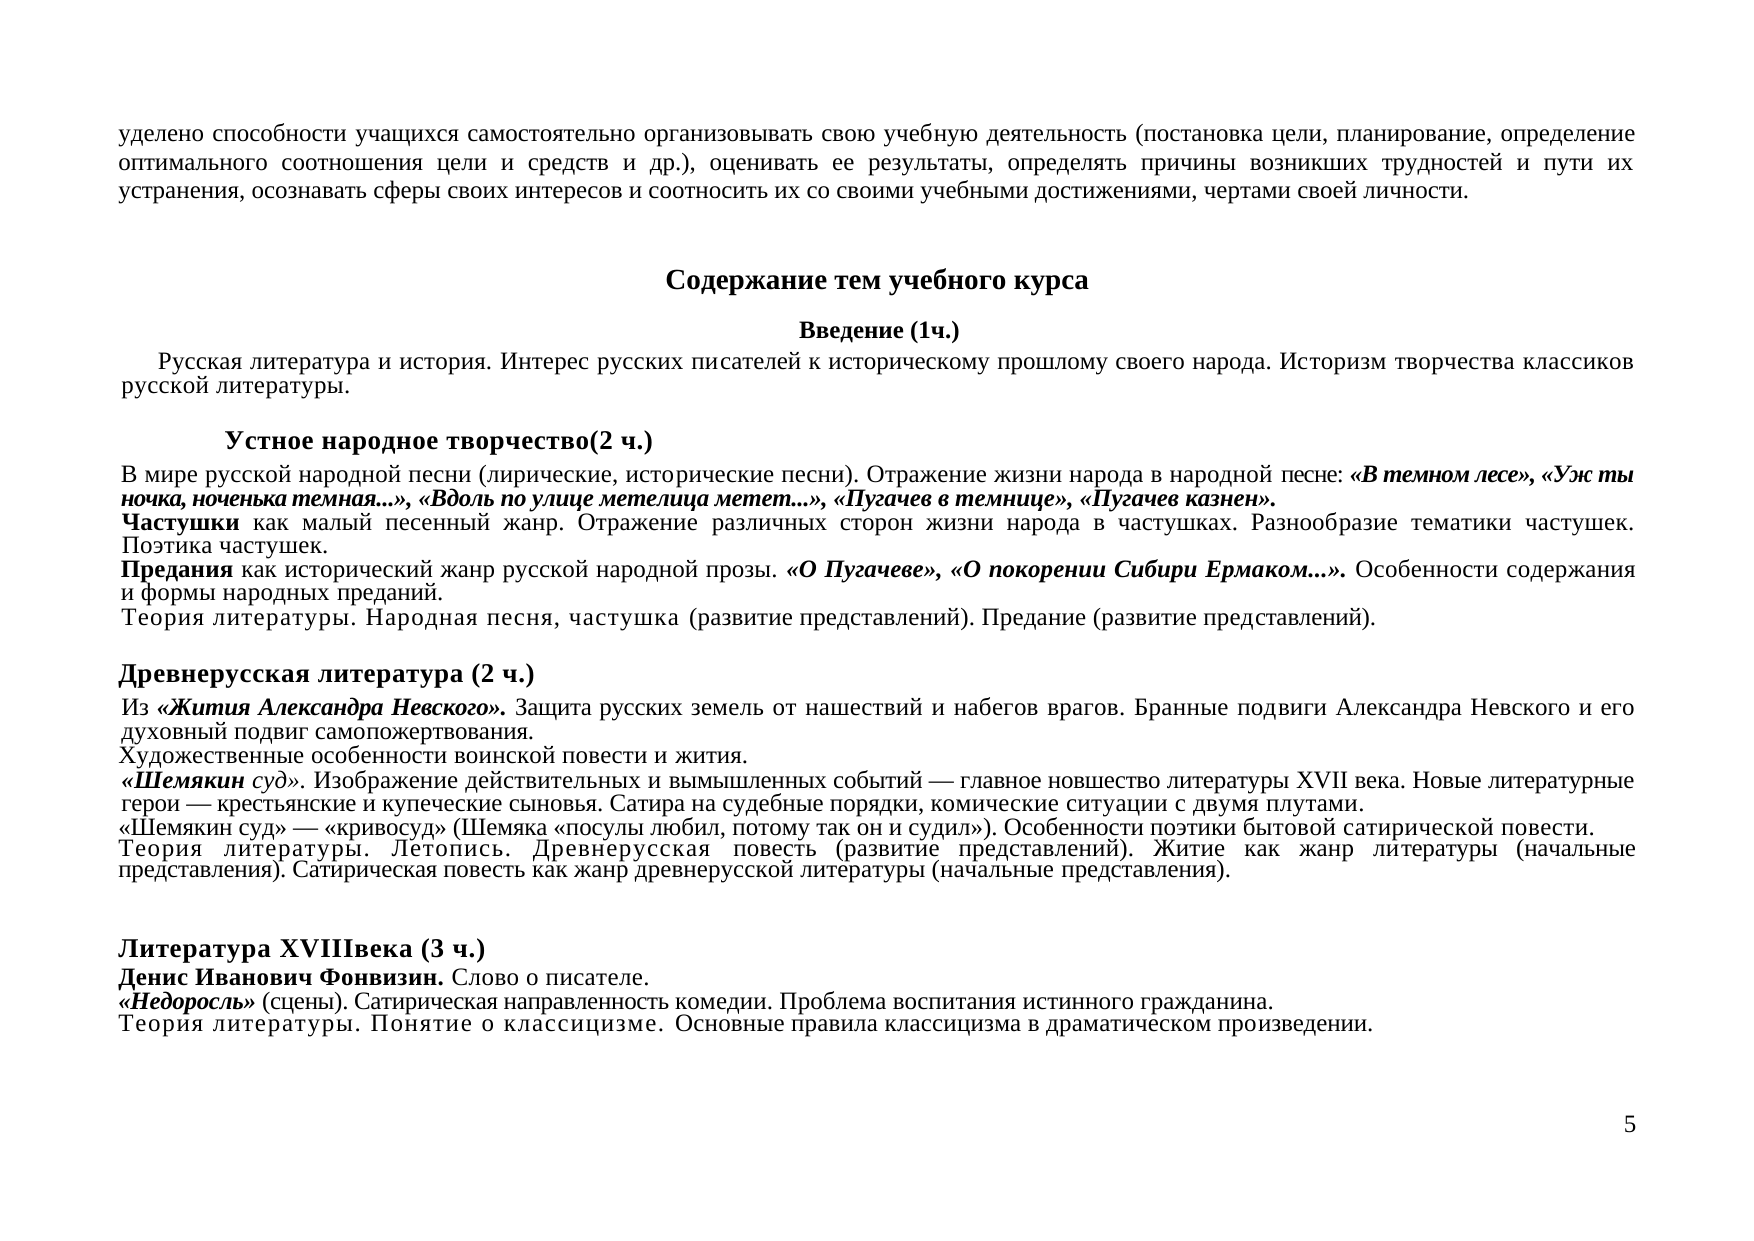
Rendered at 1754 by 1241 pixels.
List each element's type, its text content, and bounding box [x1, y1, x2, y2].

text Устное народное творчество(2 ч.) [224, 424, 1636, 456]
text Литература XVIIIвека (3 ч.) [118, 932, 1636, 963]
text Предания как исторический жанр русской народной прозы. «О Пугачеве», «О покорении Сибири Ермаком...». Особенности содержания и формы народных преданий. [121, 558, 1636, 605]
text «Шемякин суд». Изображение действительных и вымышленных событий — главное новшество литературы XVII века. Новые литературные герои — крестьянские и купеческие сыновья. Сатира на судебные порядки, комические ситуации с двумя плутами. [121, 769, 1634, 816]
text «Недоросль» (сцены). Сатирическая направленность комедии. Проблема воспитания истинного гражданина. [118, 991, 1632, 1014]
text Русская литература и история. Интерес русских писателей к историческому прошлому своего народа. Историзм творчества классиков русской литературы. [121, 351, 1634, 398]
text Из «Жития Александра Невского». Защита русских земель от нашествий и набегов врагов. Бранные подвиги Александра Невского и его духовный подвиг самопожертвования. [121, 697, 1635, 744]
text Введение (1ч.) [123, 315, 1636, 343]
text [118, 118, 1636, 204]
text Теория литературы. Летопись. Древнерусская повесть (развитие представлений). Житие как жанр литературы (начальные представления). Сатирическая повесть как жанр древнерусской литературы (начальные представления). [118, 840, 1636, 882]
text Теория литературы. Понятие о классицизме. Основные правила классицизма в драматическом произведении. [118, 1014, 1630, 1035]
text Денис Иванович Фонвизин. Слово о писателе. [118, 967, 1636, 991]
text Древнерусская литература (2 ч.) [118, 657, 1636, 688]
text Частушки как малый песенный жанр. Отражение различных сторон жизни народа в частушках. Разнообразие тематики частушек. Поэтика частушек. [122, 511, 1635, 558]
text Художественные особенности воинской повести и жития. [118, 745, 1634, 768]
text Теория литературы. Народная песня, частушка (развитие представлений). Предание (развитие представлений). [121, 605, 1635, 630]
text В мире русской народной песни (лирические, исторические песни). Отражение жизни народа в народной песне: «В темном лесе», «Уж ты ночка, ноченька темная...», «Вдоль по улице метелица метет...», «Пугачев в темнице», «Пугачев казнен». [121, 464, 1634, 511]
text «Шемякин суд» — «кривосуд» (Шемяка «посулы любил, потому так он и судил»). Особенности поэтики бытовой сатирической повести. [118, 816, 1634, 840]
text Содержание тем учебного курса [118, 262, 1636, 296]
